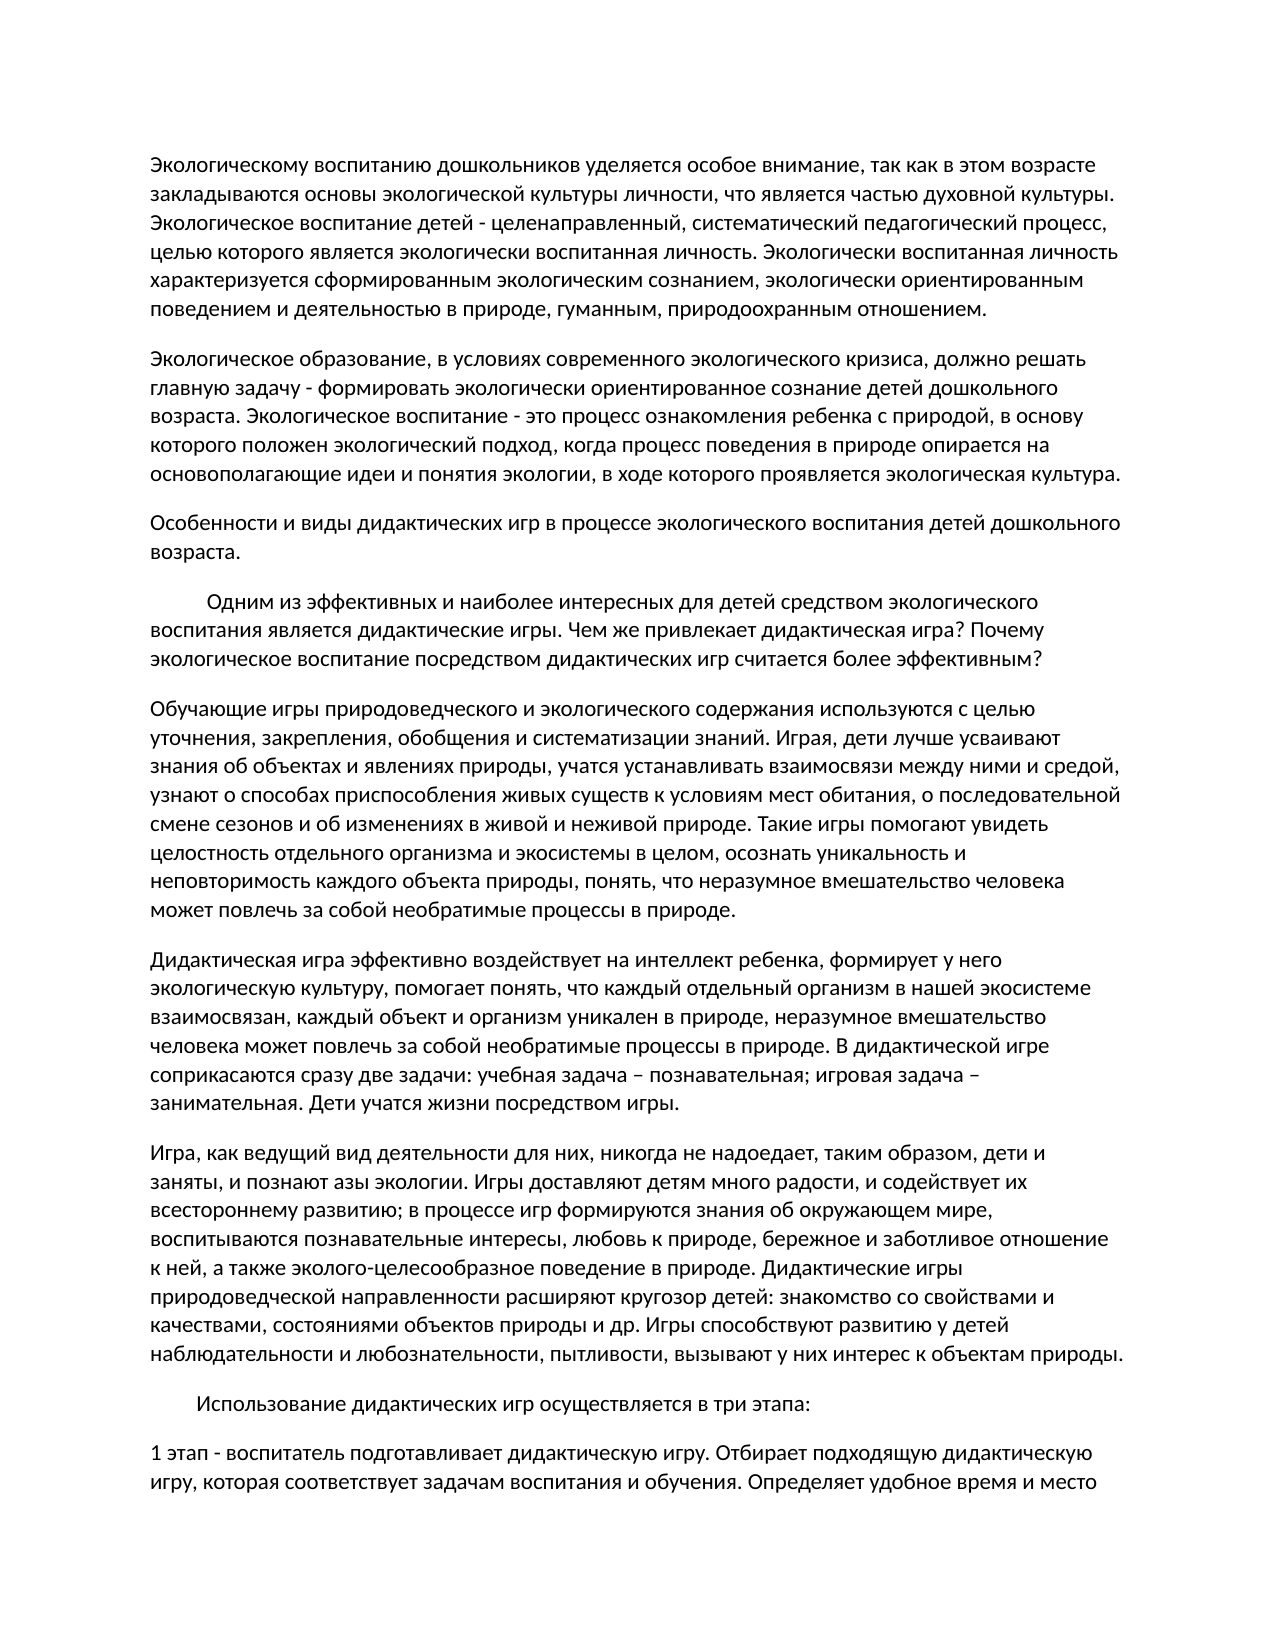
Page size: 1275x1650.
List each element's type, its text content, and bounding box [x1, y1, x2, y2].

text Дидактическая игра эффективно воздействует на интеллект ребенка, формирует у него экологическую культуру, помогает понять, что каждый отдельный организм в нашей экосистеме взаимосвязан, каждый объект и организм уникален в природе, неразумное вмешательство человека может повлечь за собой необратимые процессы в природе. В дидактической игре соприкасаются сразу две задачи: учебная задача – познавательная; игровая задача – занимательная. Дети учатся жизни посредством игры. [150, 944, 1125, 1117]
text Обучающие игры природоведческого и экологического содержания используются с целью уточнения, закрепления, обобщения и систематизации знаний. Играя, дети лучше усваивают знания об объектах и явлениях природы, учатся устанавливать взаимосвязи между ними и средой, узнают о способах приспособления живых существ к условиям мест обитания, о последовательной смене сезонов и об изменениях в живой и неживой природе. Такие игры помогают увидеть целостность отдельного организма и экосистемы в целом, осознать уникальность и неповторимость каждого объекта природы, понять, что неразумное вмешательство человека может повлечь за собой необратимые процессы в природе. [150, 693, 1125, 923]
text Экологическое образование, в условиях современного экологического кризиса, должно решать главную задачу - формировать экологически ориентированное сознание детей дошкольного возраста. Экологическое воспитание - это процесс ознакомления ребенка с природой, в основу которого положен экологический подход, когда процесс поведения в природе опирается на основополагающие идеи и понятия экологии, в ходе которого проявляется экологическая культура. [150, 343, 1125, 487]
text Использование дидактических игр осуществляется в три этапа: [150, 1388, 1125, 1417]
text Игра, как ведущий вид деятельности для них, никогда не надоедает, таким образом, дети и заняты, и познают азы экологии. Игры доставляют детям много радости, и содействует их всестороннему развитию; в процессе игр формируются знания об окружающем мире, воспитываются познавательные интересы, любовь к природе, бережное и заботливое отношение к ней, а также эколого-целесообразное поведение в природе. Дидактические игры природоведческой направленности расширяют кругозор детей: знакомство со свойствами и качествами, состояниями объектов природы и др. Игры способствуют развитию у детей наблюдательности и любознательности, пытливости, вызывают у них интерес к объектам природы. [150, 1137, 1125, 1367]
text Особенности и виды дидактических игр в процессе экологического воспитания детей дошкольного возраста. [150, 508, 1125, 565]
text Экологическому воспитанию дошкольников уделяется особое внимание, так как в этом возрасте закладываются основы экологической культуры личности, что является частью духовной культуры. Экологическое воспитание детей - целенаправленный, систематический педагогический процесс, целью которого является экологически воспитанная личность. Экологически воспитанная личность характеризуется сформированным экологическим сознанием, экологически ориентированным поведением и деятельностью в природе, гуманным, природоохранным отношением. [150, 150, 1125, 322]
text Одним из эффективных и наиболее интересных для детей средством экологического воспитания является дидактические игры. Чем же привлекает дидактическая игра? Почему экологическое воспитание посредством дидактических игр считается более эффективным? [150, 586, 1125, 672]
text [150, 1438, 1125, 1495]
